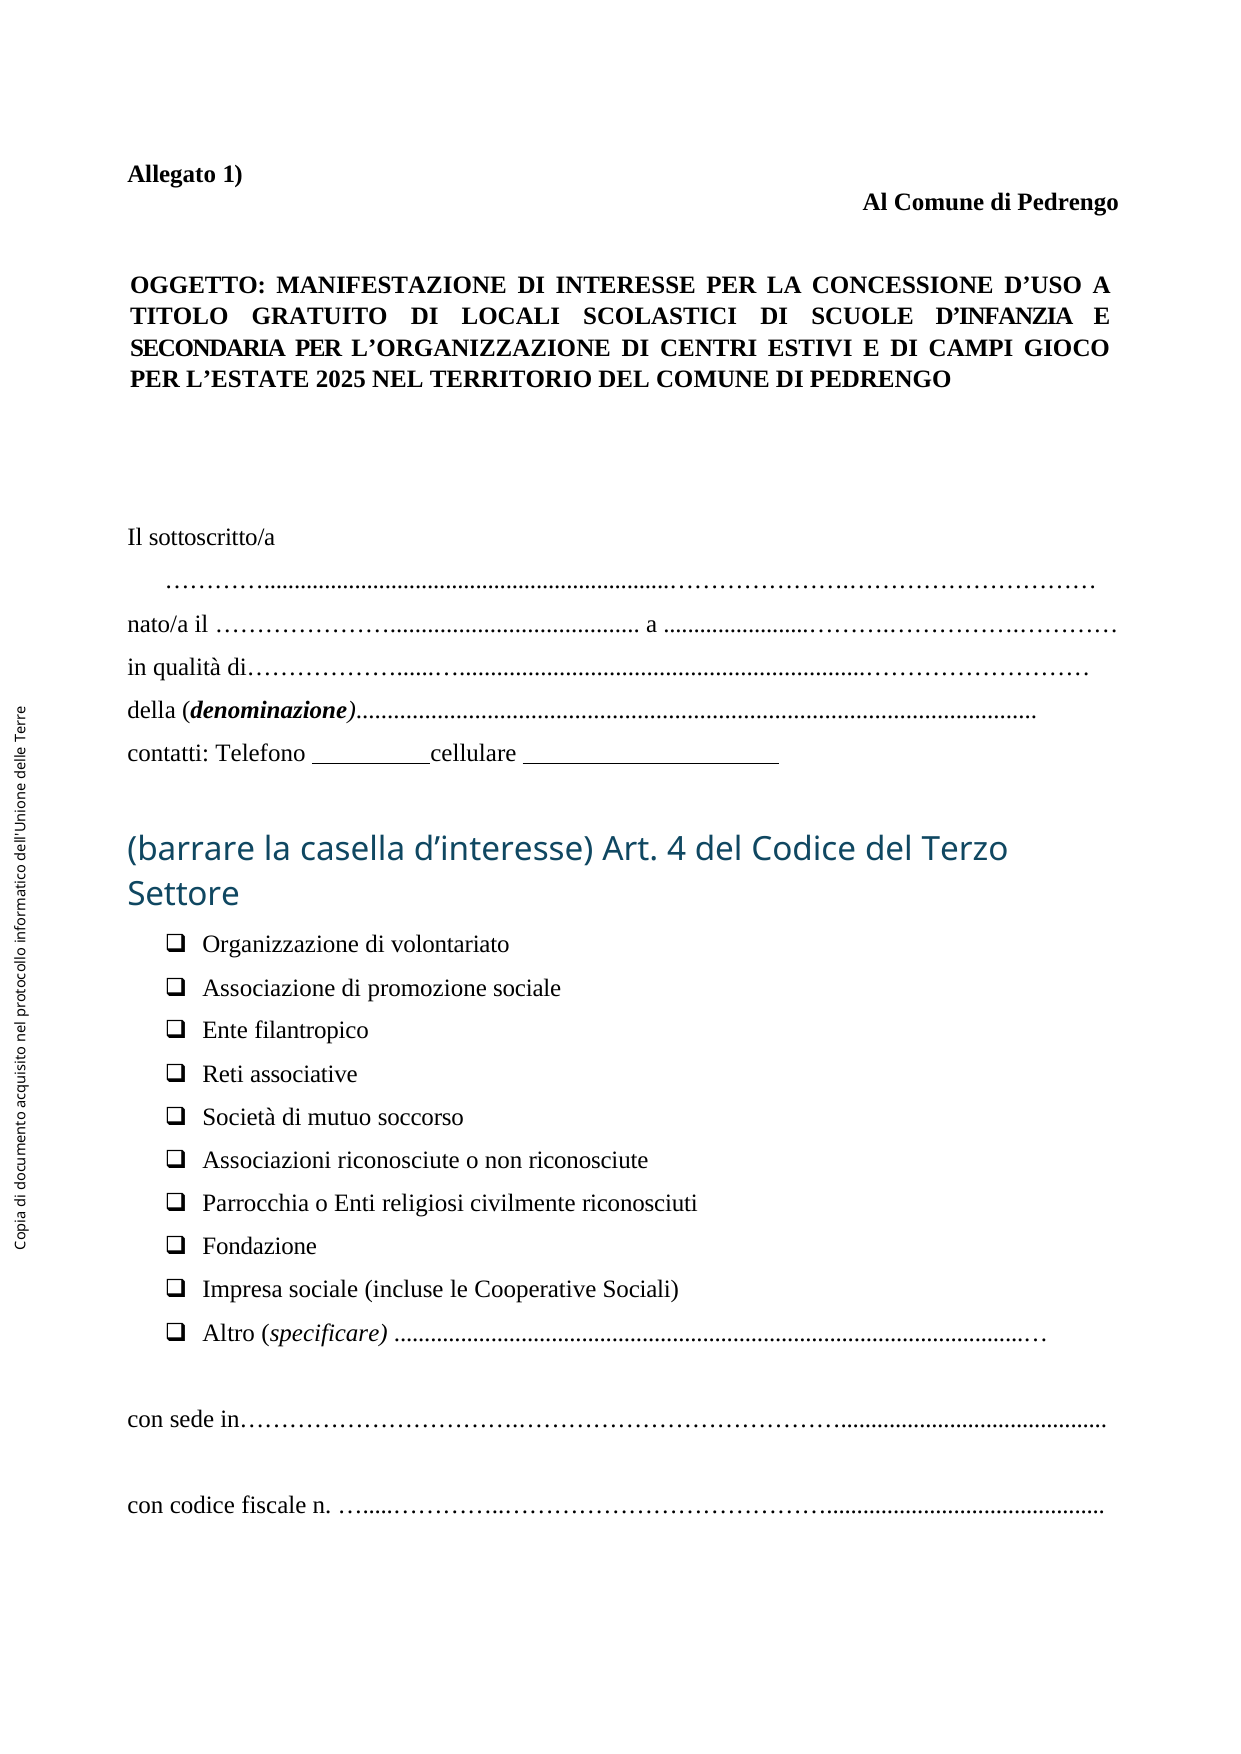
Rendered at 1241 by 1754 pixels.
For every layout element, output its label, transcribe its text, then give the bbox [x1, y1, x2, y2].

text con sede in…………………………….…………………………………............................................ [127, 1404, 1128, 1433]
list Organizzazione di volontariato [164, 929, 1128, 958]
text Il sottoscritto/a [127, 522, 1128, 551]
text con codice fiscale n. ….....…………..………………………………….............................................. [127, 1490, 1128, 1519]
text …………...................................................................………………….………………………… [164, 566, 1128, 594]
text Allegato 1) [127, 159, 1128, 187]
list Ente filantropico [164, 1016, 1128, 1044]
list Reti associative [164, 1059, 1128, 1088]
text nato/a il …………………........................................ a ........................……….…………….………… [127, 609, 1128, 637]
list Altro (specificare) ........................................................................................................… [164, 1318, 1128, 1346]
list Associazioni riconosciute o non riconosciute [164, 1145, 1128, 1174]
list Impresa sociale (incluse le Cooperative Sociali) [164, 1274, 1128, 1303]
text in qualità di………………......….................................................................……………………… della (denominazione)............................................................................................................. [127, 652, 1116, 723]
text contatti: Telefono cellulare e-mail [127, 738, 761, 767]
text OGGETTO: MANIFESTAZIONE DI INTERESSE PER LA CONCESSIONE D’USO A TITOLO GRATUITO DI LOCALI SCOLASTICI DI SCUOLE D’INFANZIA E SECONDARIA PER L’ORGANIZZAZIONE DI CENTRI ESTIVI E DI CAMPI GIOCO PER L’ESTATE 2025 NEL TERRITORIO DEL COMUNE DI PEDRENGO [130, 270, 1111, 393]
list Associazione di promozione sociale [164, 973, 1128, 1001]
list Società di mutuo soccorso [164, 1102, 1128, 1131]
list Parrocchia o Enti religiosi civilmente riconosciuti [164, 1188, 1128, 1217]
subtitle (barrare la casella d’interesse) Art. 4 del Codice del Terzo Settore [127, 825, 1128, 916]
text Al Comune di Pedrengo [787, 187, 1128, 216]
list Fondazione [164, 1231, 1128, 1260]
